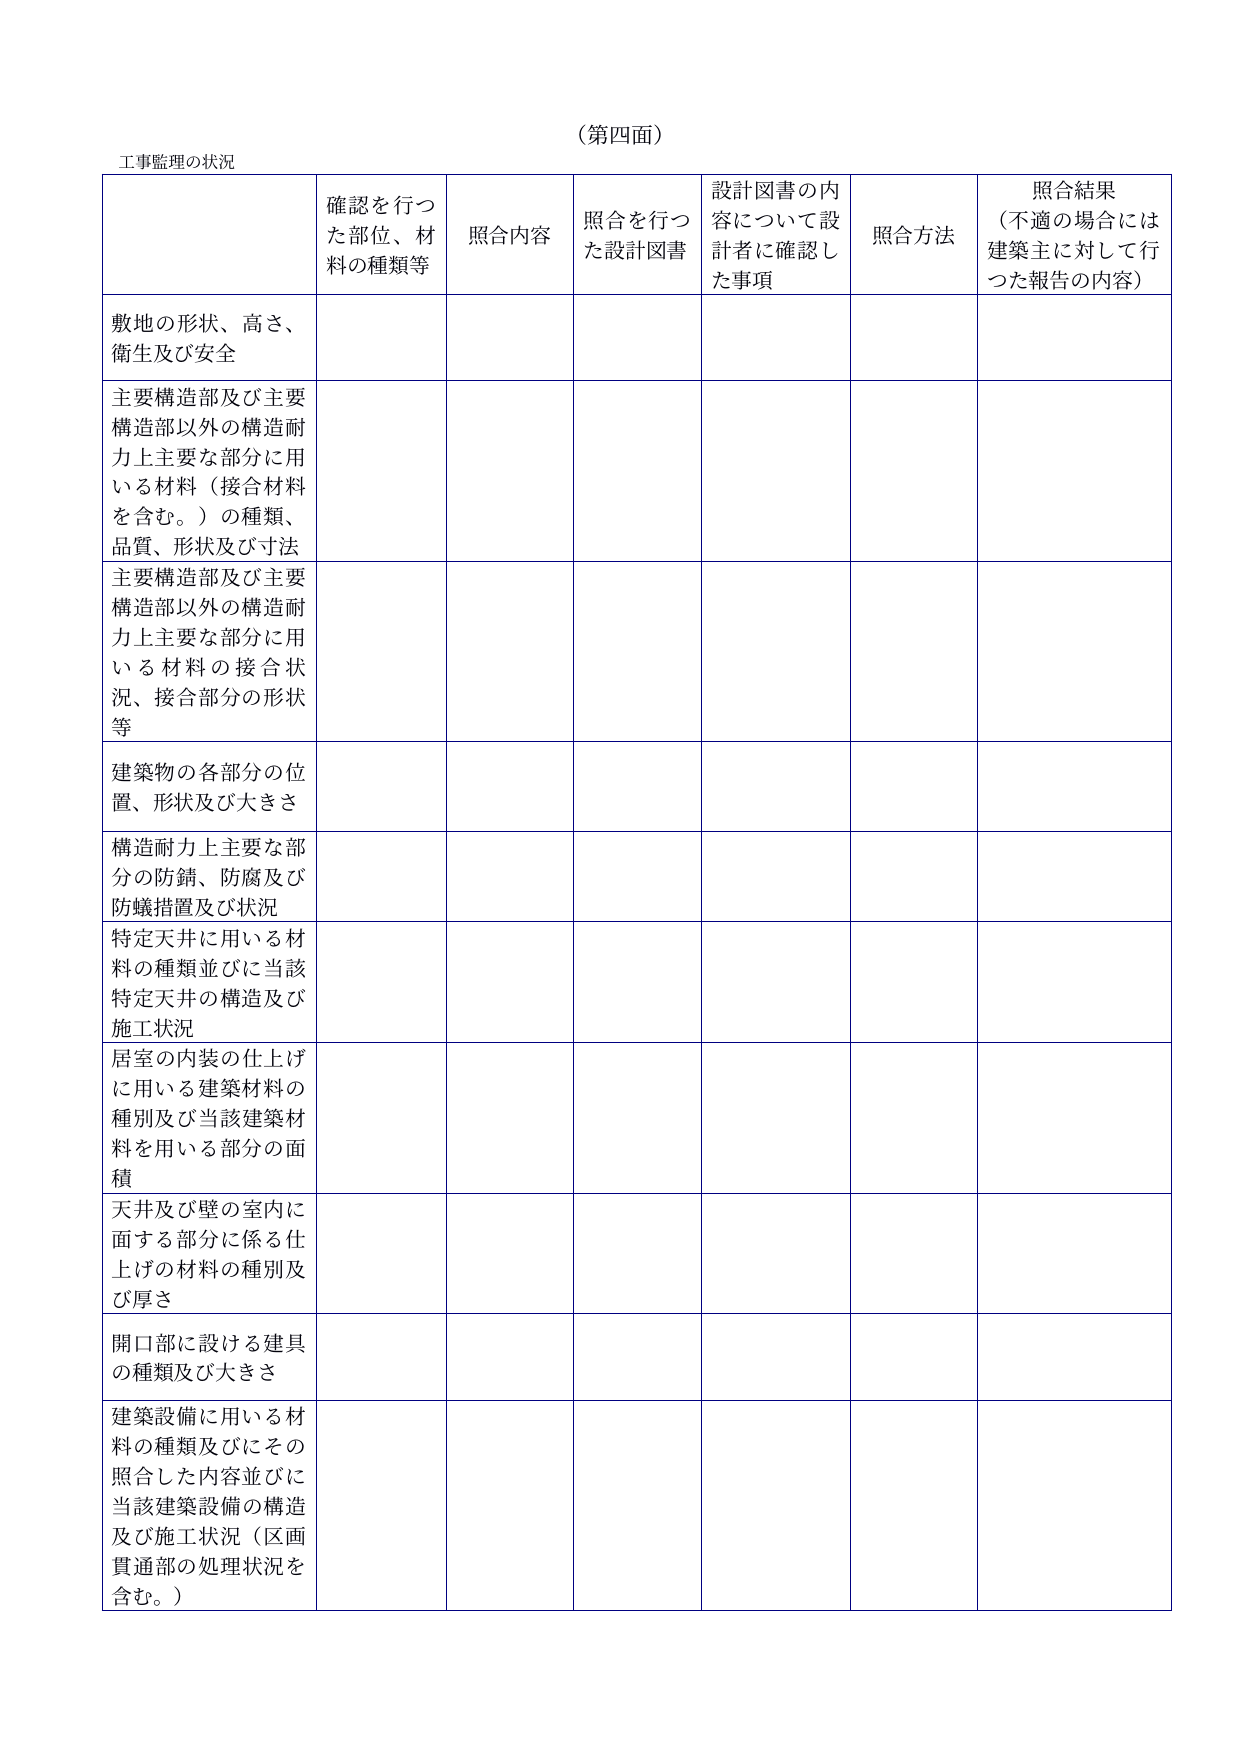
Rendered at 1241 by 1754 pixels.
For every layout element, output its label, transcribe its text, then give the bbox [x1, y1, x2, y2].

table_header 照合方法 [851, 175, 977, 294]
table_cell [851, 922, 977, 1042]
table_cell [702, 381, 850, 561]
table_cell [574, 381, 701, 561]
table_cell [447, 295, 573, 380]
table_cell [851, 742, 977, 831]
table_cell [447, 832, 573, 921]
table_cell [317, 1043, 446, 1192]
table_cell [978, 1043, 1171, 1192]
table_cell 主要構造部及び主要構造部以外の構造耐力上主要な部分に用いる材料の接合状況、接合部分の形状等 [103, 562, 316, 741]
table_cell [978, 832, 1171, 921]
table_cell 建築設備に用いる材料の種類及びにその照合した内容並びに当該建築設備の構造及び施工状況（区画貫通部の処理状況を含む。） [103, 1401, 316, 1610]
table_cell [317, 1194, 446, 1313]
table_header 確認を行つた部位、材料の種類等 [317, 175, 446, 294]
table_cell [978, 1194, 1171, 1313]
table_cell [317, 1401, 446, 1610]
table_cell 建築物の各部分の位置、形状及び大きさ [103, 742, 316, 831]
table_cell [317, 1314, 446, 1400]
table_cell [851, 1401, 977, 1610]
table_cell [978, 1401, 1171, 1610]
table_cell [574, 562, 701, 741]
table_cell [447, 1194, 573, 1313]
table_cell [851, 381, 977, 561]
table_cell [851, 1194, 977, 1313]
text （第四面） [118, 118, 1122, 149]
table_header 設計図書の内容について設計者に確認した事項 [702, 175, 850, 294]
table_cell [978, 1314, 1171, 1400]
table_cell [447, 1314, 573, 1400]
table_cell [851, 562, 977, 741]
table_cell [702, 922, 850, 1042]
table_cell 敷地の形状、高さ、衛生及び安全 [103, 295, 316, 380]
table_cell 主要構造部及び主要構造部以外の構造耐力上主要な部分に用いる材料（接合材料を含む。）の種類、品質、形状及び寸法 [103, 381, 316, 561]
table_cell 開口部に設ける建具の種類及び大きさ [103, 1314, 316, 1400]
table_cell [317, 562, 446, 741]
table_cell [317, 922, 446, 1042]
table_cell [574, 295, 701, 380]
table_cell [574, 832, 701, 921]
table_cell [574, 1314, 701, 1400]
table_cell [702, 832, 850, 921]
table_cell [447, 1043, 573, 1192]
table_cell [851, 1314, 977, 1400]
table_header [103, 175, 316, 294]
table_cell [978, 742, 1171, 831]
table_header 照合結果 （不適の場合には建築主に対して行つた報告の内容） [978, 175, 1171, 294]
table_cell [447, 562, 573, 741]
table_cell [447, 1401, 573, 1610]
table_cell [317, 742, 446, 831]
table_cell [317, 381, 446, 561]
table_cell 天井及び壁の室内に面する部分に係る仕上げの材料の種別及び厚さ [103, 1194, 316, 1313]
table_cell [447, 742, 573, 831]
table_cell [702, 742, 850, 831]
table_cell [317, 295, 446, 380]
table_cell [851, 832, 977, 921]
table_cell [851, 1043, 977, 1192]
table_cell [978, 295, 1171, 380]
table_cell [447, 381, 573, 561]
text 工事監理の状況 [118, 149, 1122, 173]
table_cell 構造耐力上主要な部分の防錆、防腐及び防蟻措置及び状況 [103, 832, 316, 921]
table_cell [851, 295, 977, 380]
table_cell [702, 1043, 850, 1192]
table_cell 居室の内装の仕上げに用いる建築材料の種別及び当該建築材料を用いる部分の面積 [103, 1043, 316, 1192]
table_cell [574, 1194, 701, 1313]
table_cell [574, 742, 701, 831]
table_cell [317, 832, 446, 921]
table_cell [702, 562, 850, 741]
table_cell [978, 381, 1171, 561]
table_cell [702, 1314, 850, 1400]
table_cell [702, 1401, 850, 1610]
table_header 照合内容 [447, 175, 573, 294]
table_cell [702, 1194, 850, 1313]
table_cell [574, 1043, 701, 1192]
table_cell [978, 562, 1171, 741]
table_cell [574, 1401, 701, 1610]
table_cell [447, 922, 573, 1042]
table_cell [574, 922, 701, 1042]
table_cell [978, 922, 1171, 1042]
table_header 照合を行つた設計図書 [574, 175, 701, 294]
table_cell [702, 295, 850, 380]
table_cell 特定天井に用いる材料の種類並びに当該特定天井の構造及び施工状況 [103, 922, 316, 1042]
